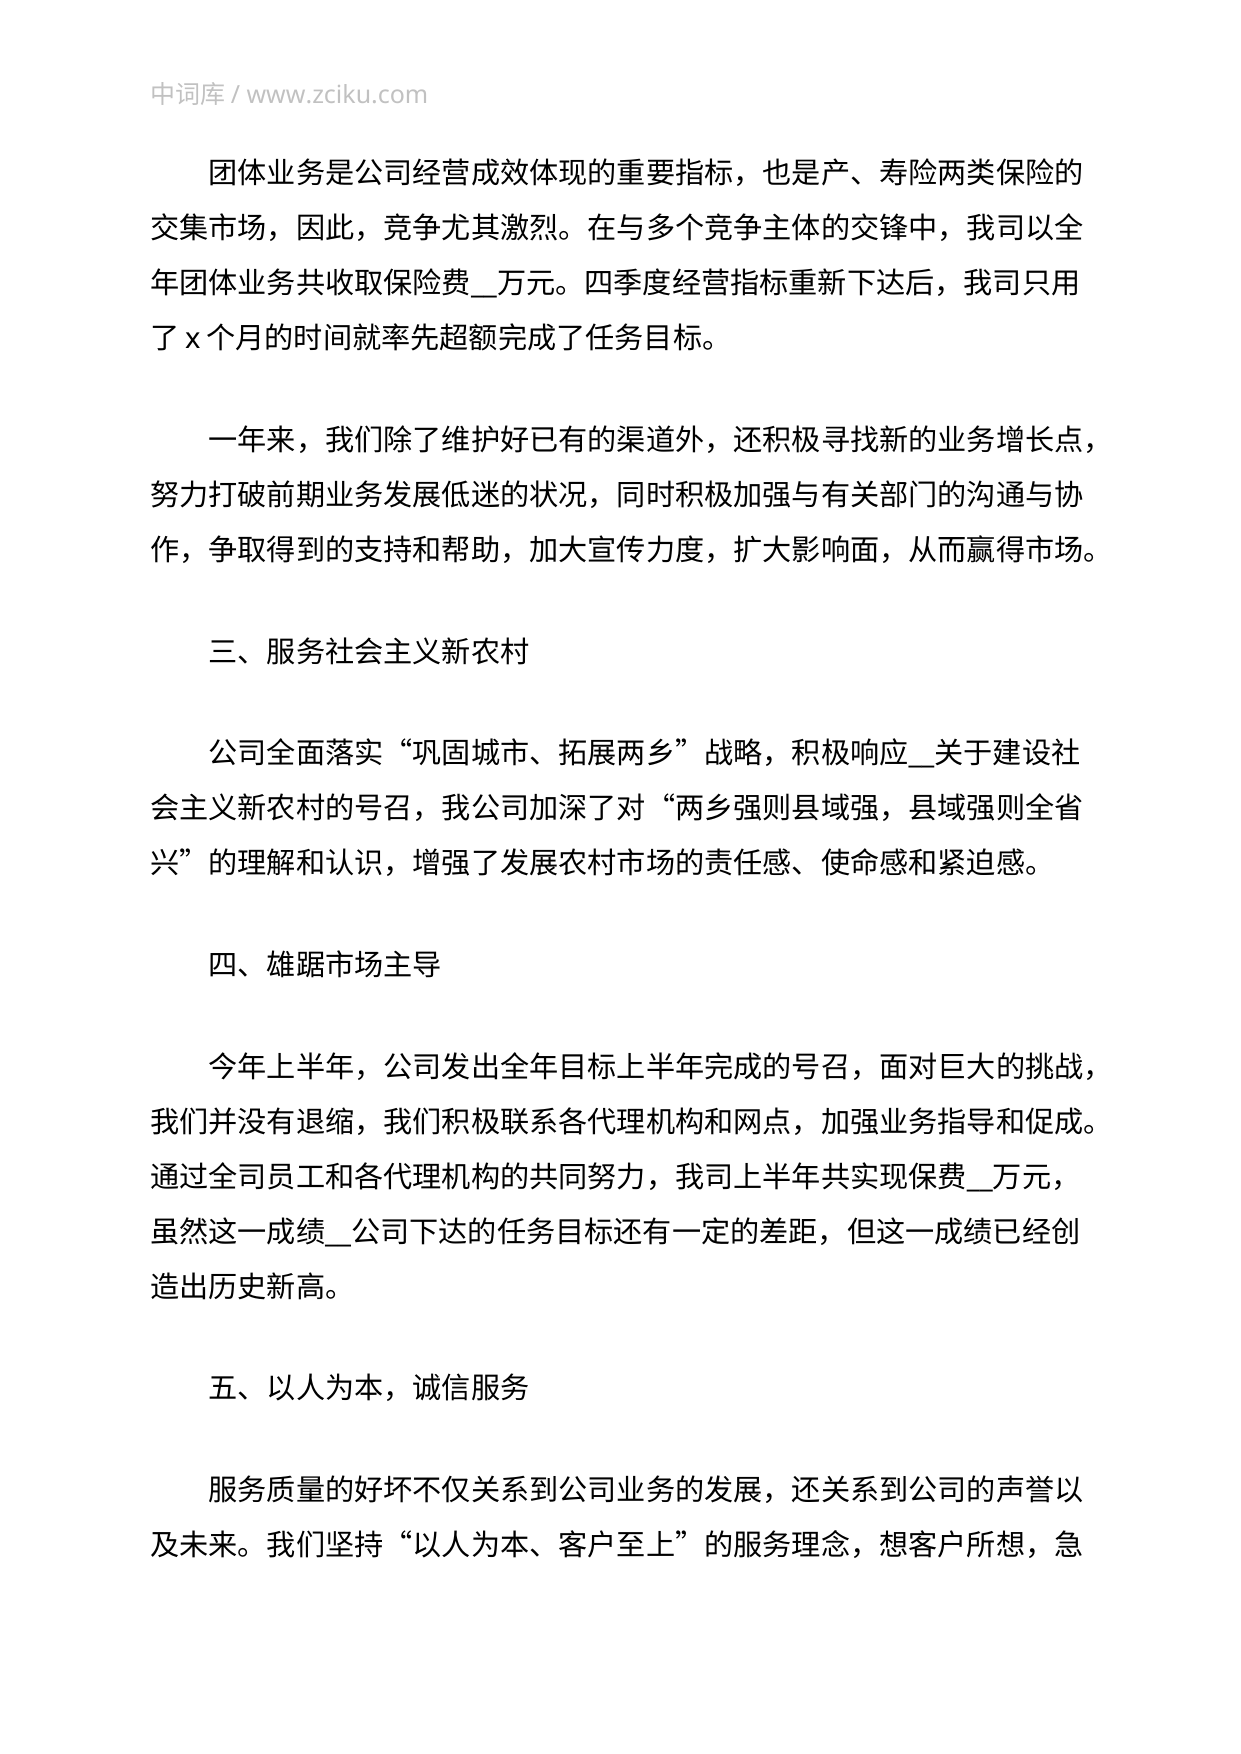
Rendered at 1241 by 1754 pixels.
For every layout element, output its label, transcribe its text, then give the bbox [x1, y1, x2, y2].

text 团体业务是公司经营成效体现的重要指标，也是产、寿险两类保险的交集市场，因此，竞争尤其激烈。在与多个竞争主体的交锋中，我司以全年团体业务共收取保险费__万元。四季度经营指标重新下达后，我司只用了x个月的时间就率先超额完成了任务目标。 [150, 150, 1090, 357]
text 今年上半年，公司发出全年目标上半年完成的号召，面对巨大的挑战，我们并没有退缩，我们积极联系各代理机构和网点，加强业务指导和促成。通过全司员工和各代理机构的共同努力，我司上半年共实现保费__万元，虽然这一成绩__公司下达的任务目标还有一定的差距，但这一成绩已经创造出历史新高。 [150, 1043, 1090, 1306]
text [150, 1467, 1090, 1564]
text 公司全面落实“巩固城市、拓展两乡”战略，积极响应__关于建设社会主义新农村的号召，我公司加深了对“两乡强则县域强，县域强则全省兴”的理解和认识，增强了发展农村市场的责任感、使命感和紧迫感。 [150, 730, 1090, 882]
text 一年来，我们除了维护好已有的渠道外，还积极寻找新的业务增长点，努力打破前期业务发展低迷的状况，同时积极加强与有关部门的沟通与协作，争取得到的支持和帮助，加大宣传力度，扩大影响面，从而赢得市场。 [150, 417, 1090, 569]
text 五、以人为本，诚信服务 [150, 1365, 1090, 1407]
text 三、服务社会主义新农村 [150, 628, 1090, 671]
text 四、雄踞市场主导 [150, 942, 1090, 984]
